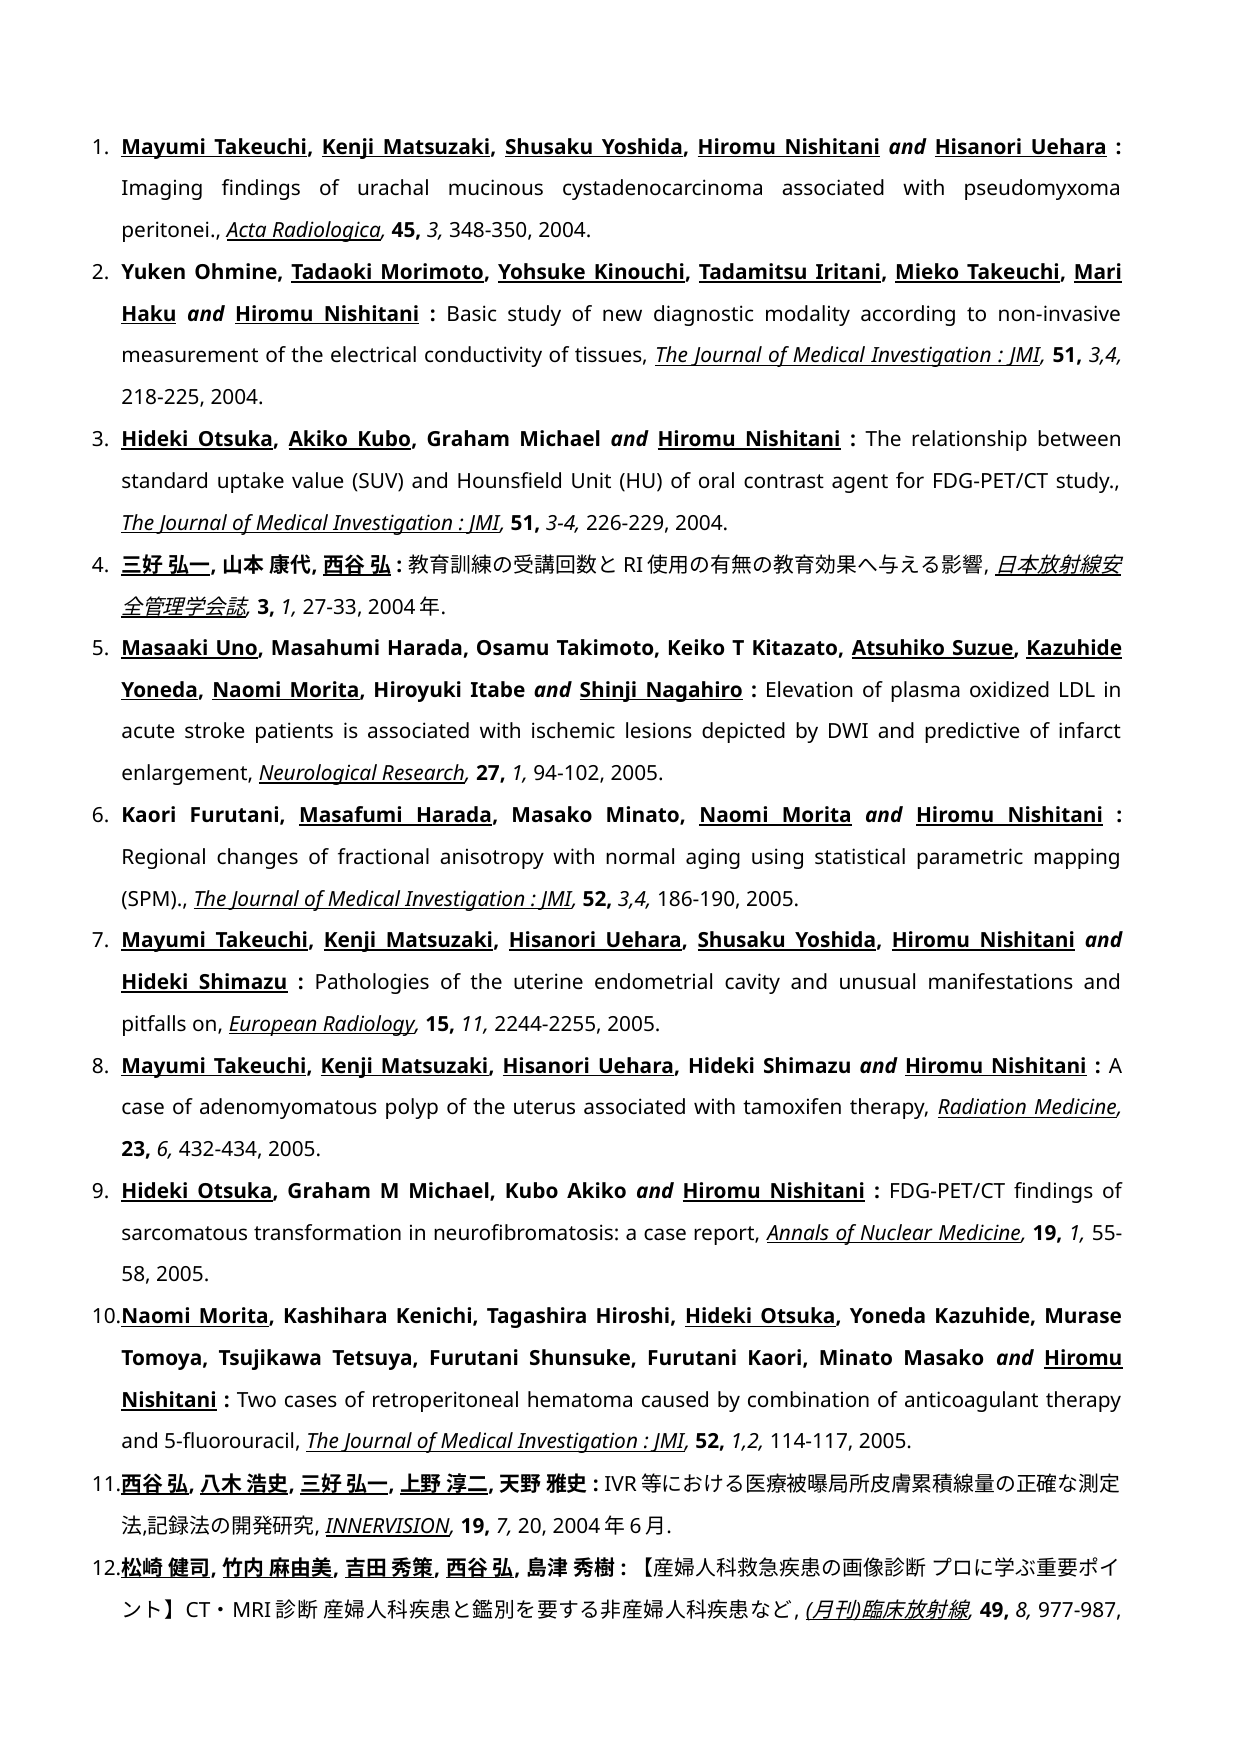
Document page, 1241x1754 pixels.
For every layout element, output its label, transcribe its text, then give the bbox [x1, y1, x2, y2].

list Hideki Otsuka, Graham M Michael, Kubo Akiko and Hiromu Nishitani : FDG-PET/CT findings of sarcomatous transformation in neurofibromatosis: a case report, Annals of Nuclear Medicine, 19, 1, 55-58, 2005. [92, 1169, 1122, 1295]
list Kaori Furutani, Masafumi Harada, Masako Minato, Naomi Morita and Hiromu Nishitani : Regional changes of fractional anisotropy with normal aging using statistical parametric mapping (SPM)., The Journal of Medical Investigation : JMI, 52, 3,4, 186-190, 2005. [92, 793, 1122, 919]
list Mayumi Takeuchi, Kenji Matsuzaki, Hisanori Uehara, Shusaku Yoshida, Hiromu Nishitani and Hideki Shimazu : Pathologies of the uterine endometrial cavity and unusual manifestations and pitfalls on, European Radiology, 15, 11, 2244-2255, 2005. [92, 919, 1122, 1044]
list 西谷 弘, 八木 浩史, 三好 弘一, 上野 淳二, 天野 雅史 : IVR等における医療被曝局所皮膚累積線量の正確な測定法,記録法の開発研究, INNERVISION, 19, 7, 20, 2004年6月. [92, 1462, 1122, 1545]
list Naomi Morita, Kashihara Kenichi, Tagashira Hiroshi, Hideki Otsuka, Yoneda Kazuhide, Murase Tomoya, Tsujikawa Tetsuya, Furutani Shunsuke, Furutani Kaori, Minato Masako and Hiromu Nishitani : Two cases of retroperitoneal hematoma caused by combination of anticoagulant therapy and 5-fluorouracil, The Journal of Medical Investigation : JMI, 52, 1,2, 114-117, 2005. [92, 1295, 1122, 1462]
list Yuken Ohmine, Tadaoki Morimoto, Yohsuke Kinouchi, Tadamitsu Iritani, Mieko Takeuchi, Mari Haku and Hiromu Nishitani : Basic study of new diagnostic modality according to non-invasive measurement of the electrical conductivity of tissues, The Journal of Medical Investigation : JMI, 51, 3,4, 218-225, 2004. [92, 250, 1122, 417]
list Hideki Otsuka, Akiko Kubo, Graham Michael and Hiromu Nishitani : The relationship between standard uptake value (SUV) and Hounsfield Unit (HU) of oral contrast agent for FDG-PET/CT study., The Journal of Medical Investigation : JMI, 51, 3-4, 226-229, 2004. [92, 417, 1122, 543]
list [92, 1545, 1122, 1629]
list Masaaki Uno, Masahumi Harada, Osamu Takimoto, Keiko T Kitazato, Atsuhiko Suzue, Kazuhide Yoneda, Naomi Morita, Hiroyuki Itabe and Shinji Nagahiro : Elevation of plasma oxidized LDL in acute stroke patients is associated with ischemic lesions depicted by DWI and predictive of infarct enlargement, Neurological Research, 27, 1, 94-102, 2005. [92, 626, 1122, 793]
list Mayumi Takeuchi, Kenji Matsuzaki, Shusaku Yoshida, Hiromu Nishitani and Hisanori Uehara : Imaging findings of urachal mucinous cystadenocarcinoma associated with pseudomyxoma peritonei., Acta Radiologica, 45, 3, 348-350, 2004. [92, 125, 1122, 250]
list Mayumi Takeuchi, Kenji Matsuzaki, Hisanori Uehara, Hideki Shimazu and Hiromu Nishitani : A case of adenomyomatous polyp of the uterus associated with tamoxifen therapy, Radiation Medicine, 23, 6, 432-434, 2005. [92, 1044, 1122, 1169]
list 三好 弘一, 山本 康代, 西谷 弘 : 教育訓練の受講回数とRI使用の有無の教育効果へ与える影響, 日本放射線安全管理学会誌, 3, 1, 27-33, 2004年. [92, 543, 1122, 626]
